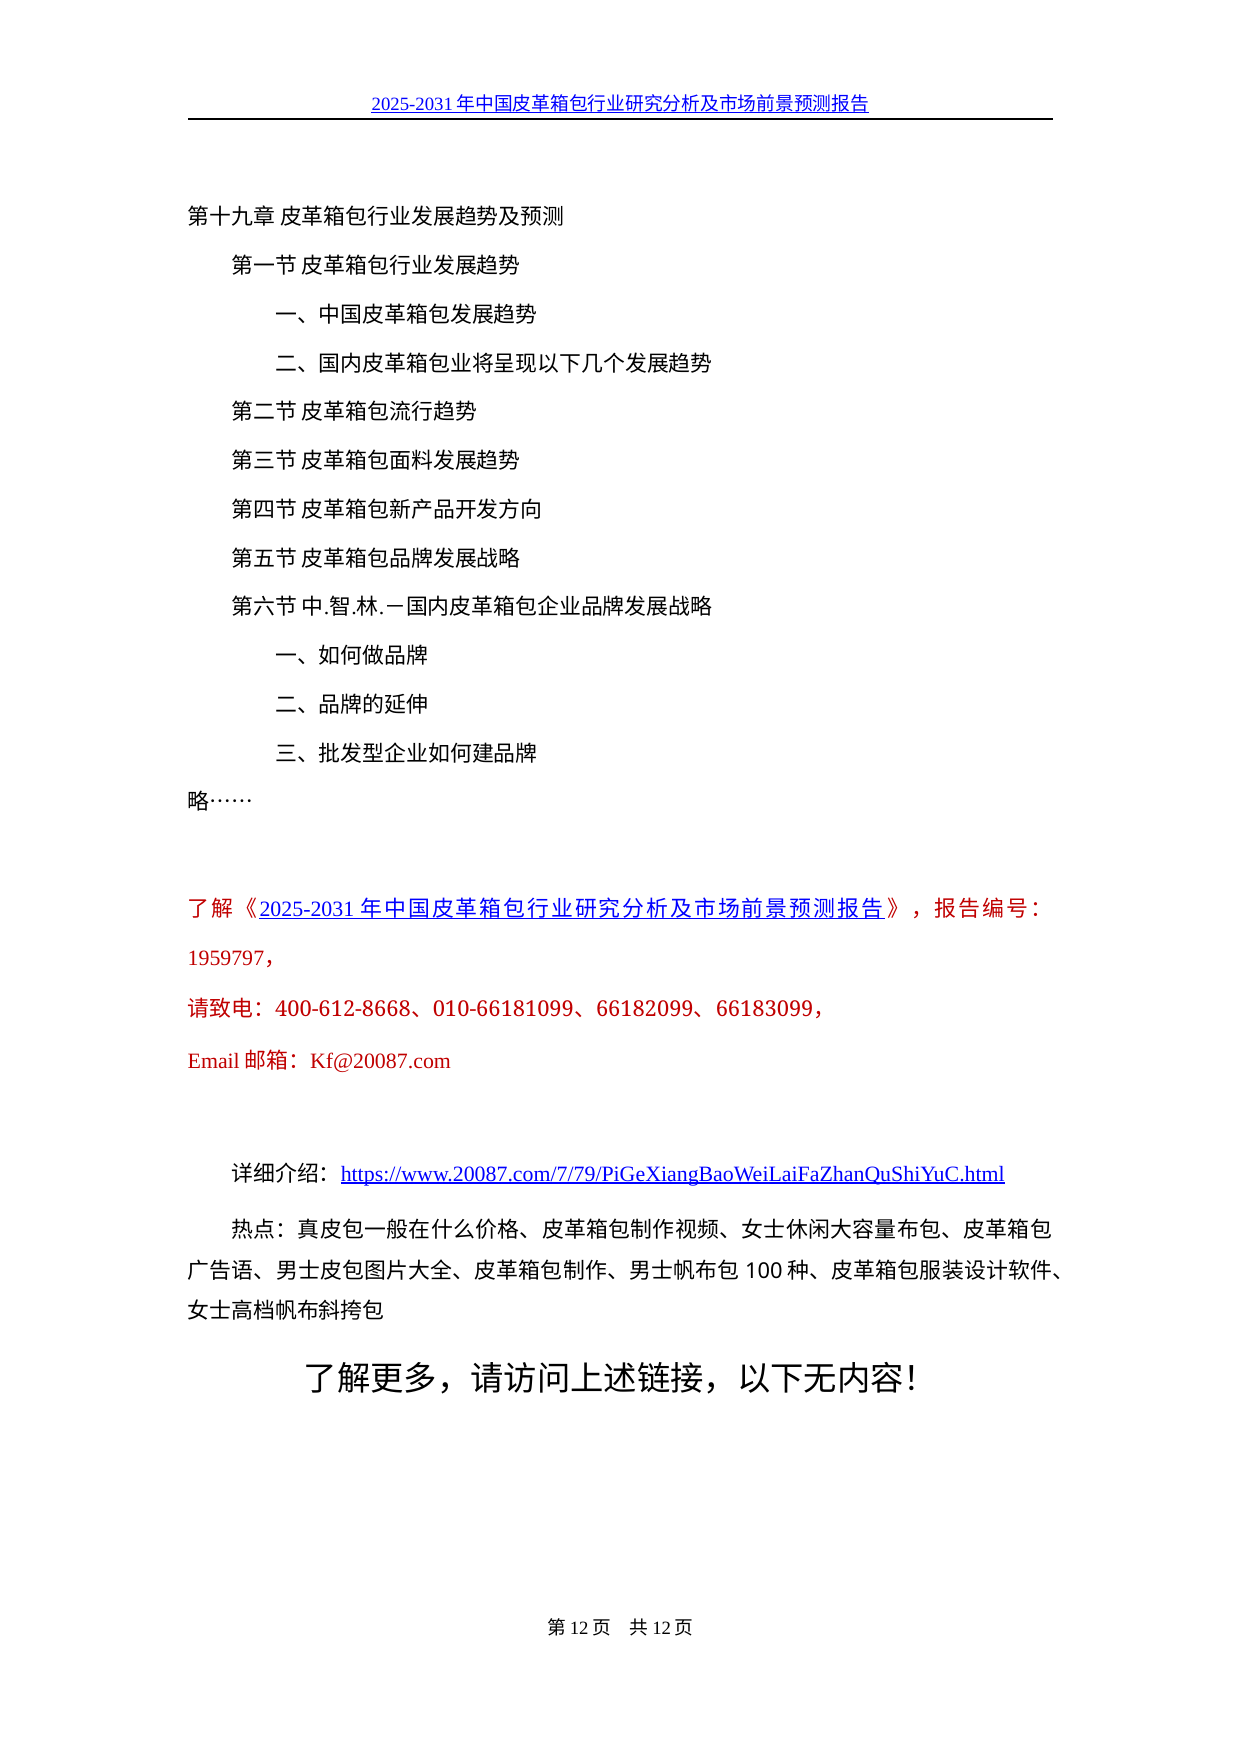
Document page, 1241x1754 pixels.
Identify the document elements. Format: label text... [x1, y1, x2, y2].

text 详细介绍：https://www.20087.com/7/79/PiGeXiangBaoWeiLaiFaZhanQuShiYuC.html [187, 1155, 1053, 1188]
title 了解更多，请访问上述链接，以下无内容！ [187, 1343, 1053, 1408]
text 了解《2025-2031年中国皮革箱包行业研究分析及市场前景预测报告》，报告编号：1959797， [187, 890, 1053, 972]
text 热点：真皮包一般在什么价格、皮革箱包制作视频、女士休闲大容量布包、皮革箱包广告语、男士皮包图片大全、皮革箱包制作、男士帆布包100种、皮革箱包服装设计软件、女士高档帆布斜挎包 [187, 1212, 1053, 1326]
text Email邮箱：Kf@20087.com [187, 1042, 1053, 1075]
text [187, 150, 1053, 816]
text 请致电：400-612-8668、010-66181099、66182099、66183099， [187, 991, 1053, 1023]
